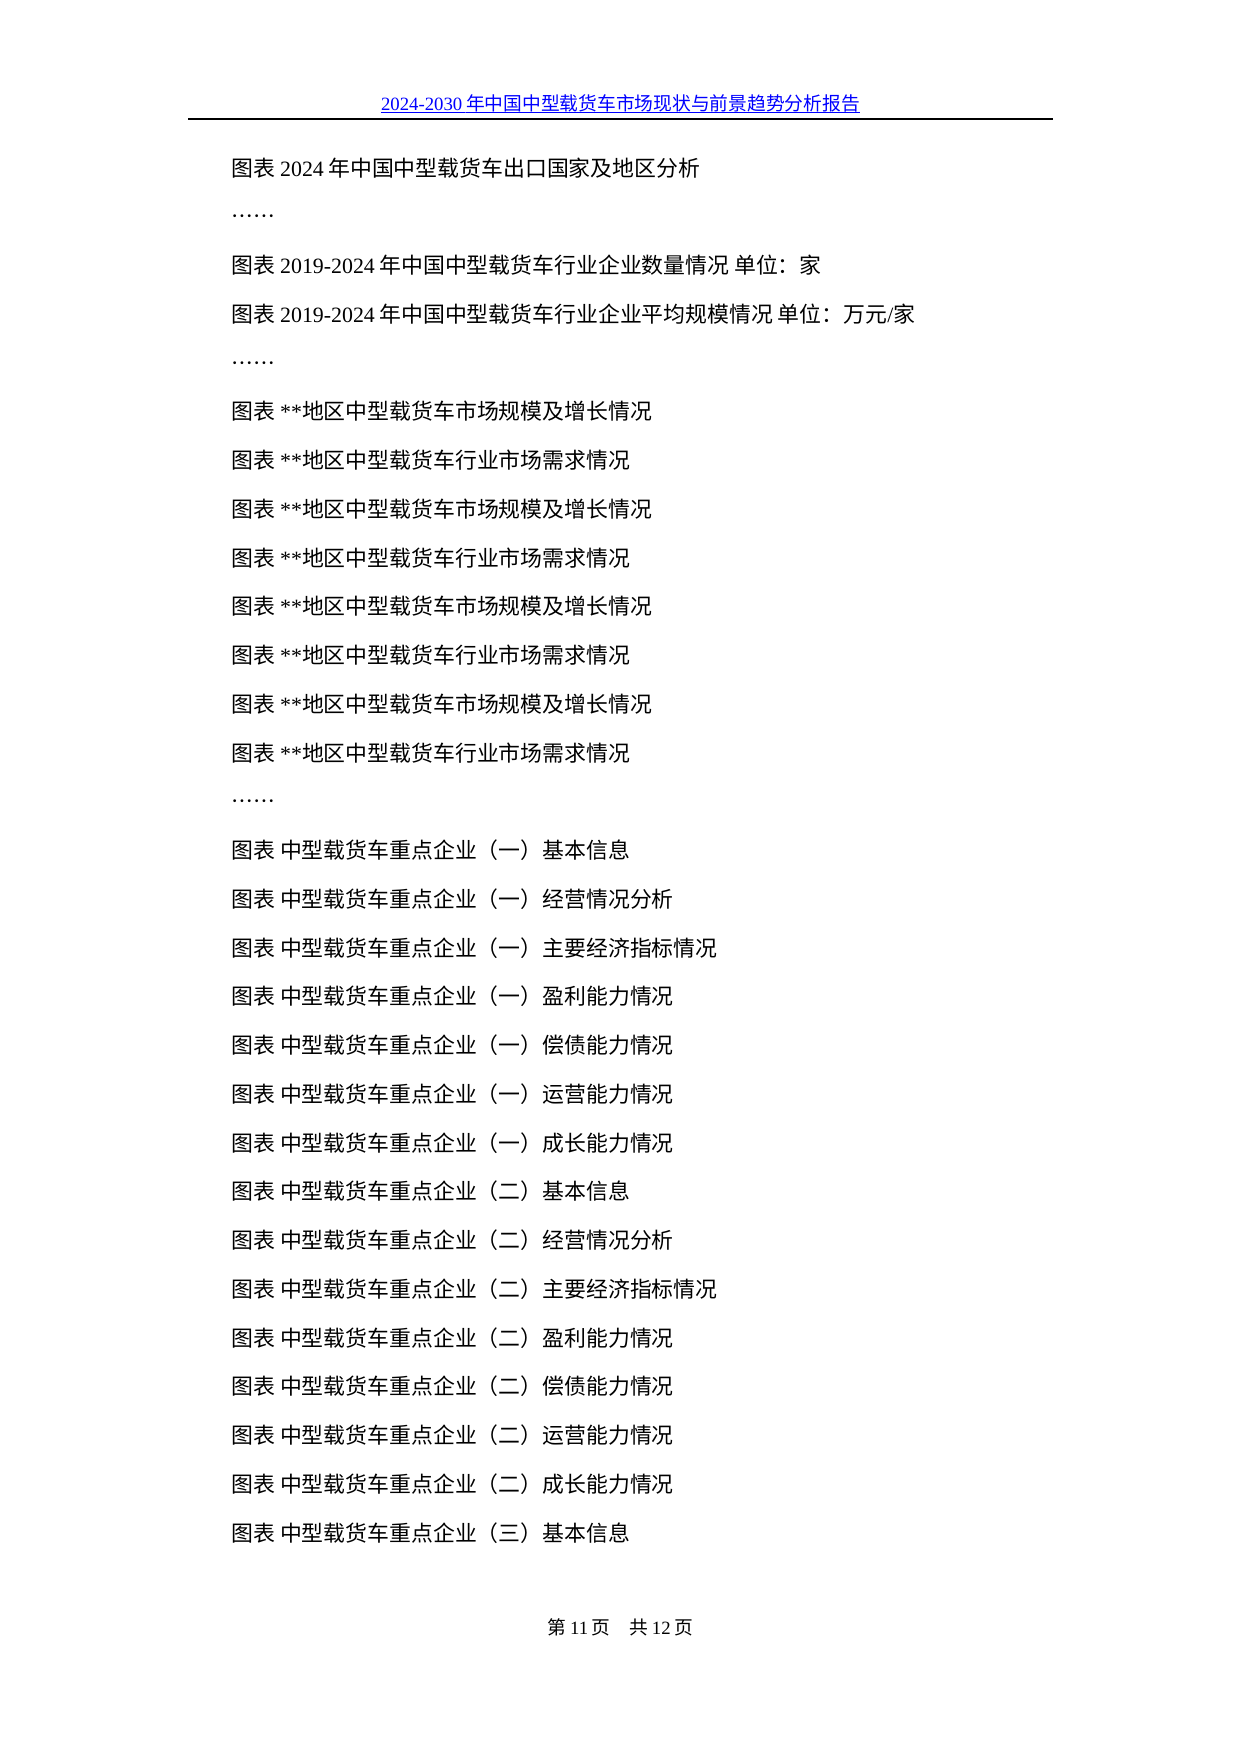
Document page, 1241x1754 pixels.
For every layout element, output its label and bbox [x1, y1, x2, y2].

text [187, 150, 1053, 1548]
